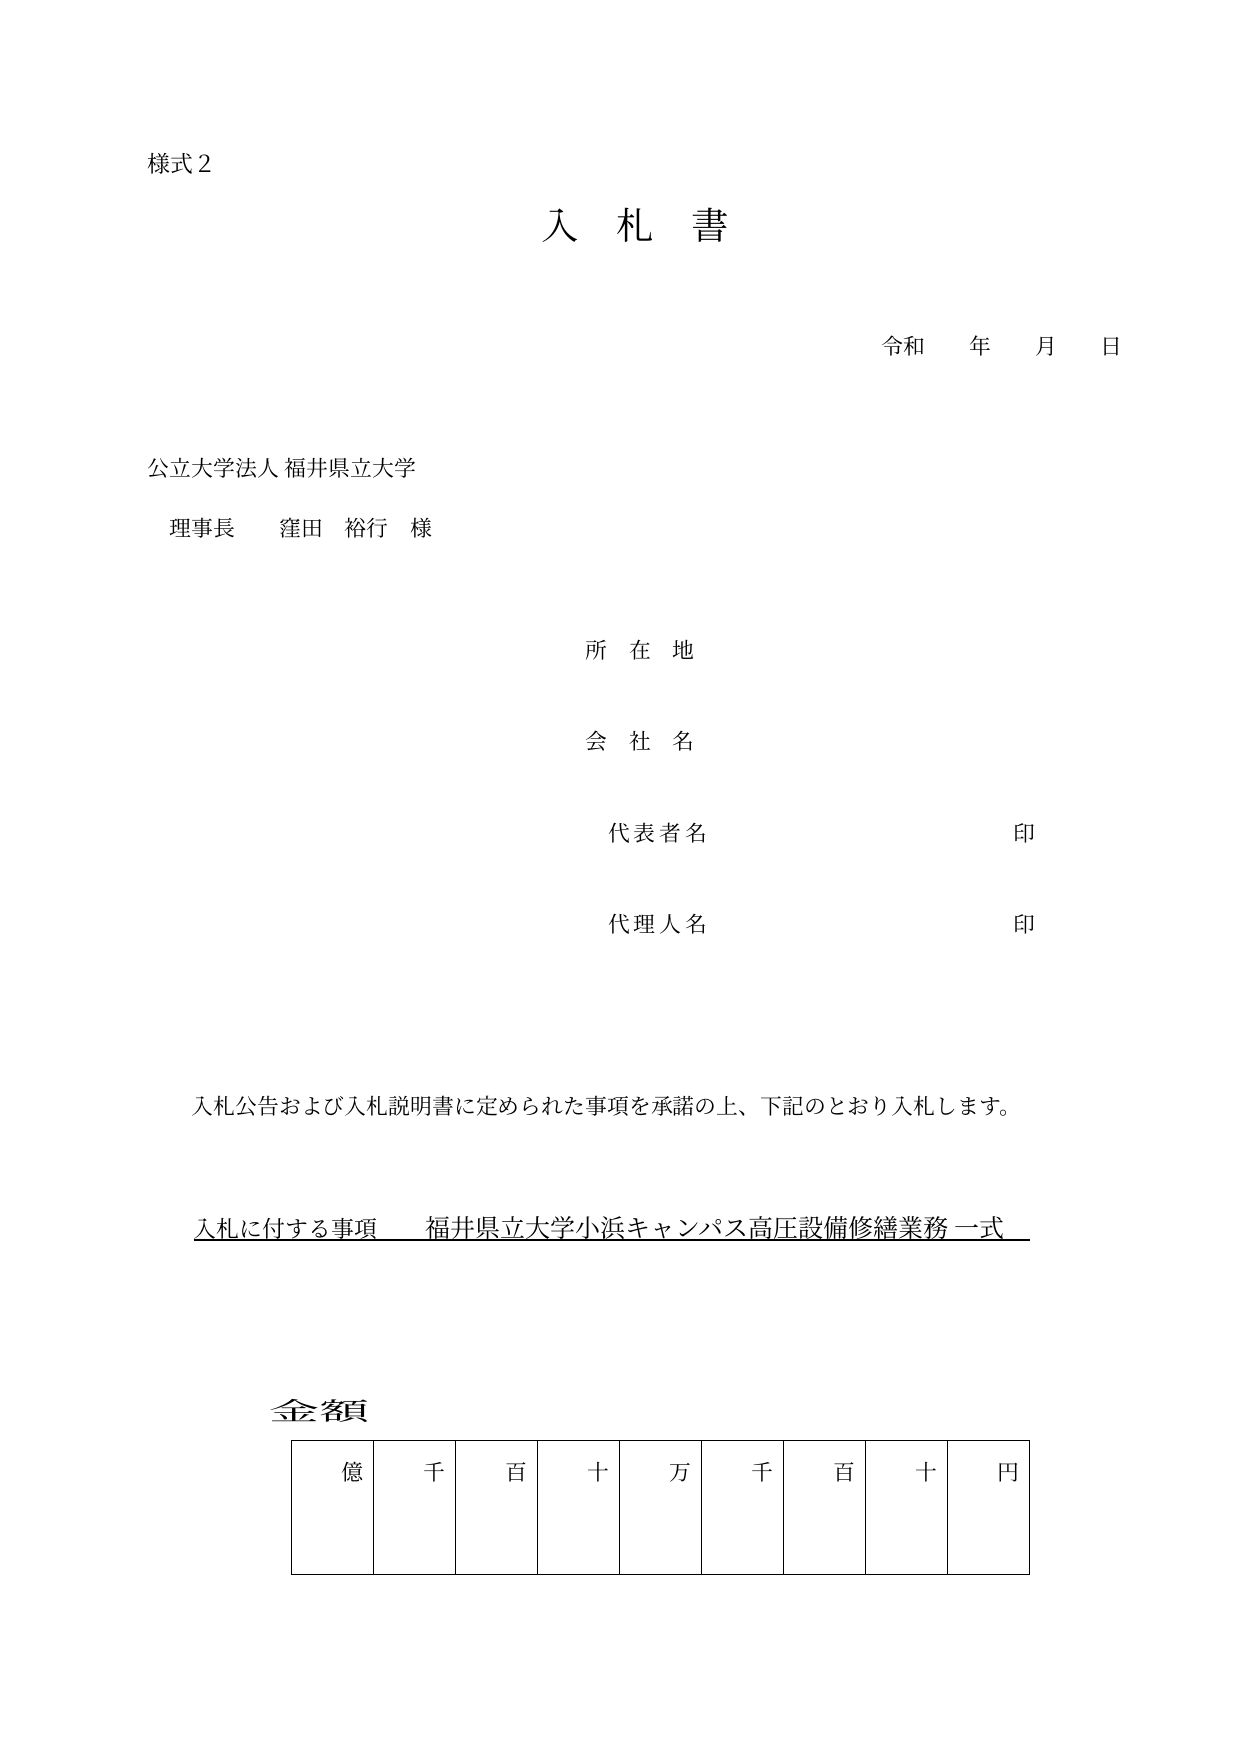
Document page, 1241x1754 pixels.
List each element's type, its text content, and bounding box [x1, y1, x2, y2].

text 代表者名 印 [148, 801, 1035, 862]
table_header 千 [374, 1441, 455, 1574]
table_header 十 [538, 1441, 619, 1574]
text 所 在 地 [148, 618, 1122, 679]
text 会 社 名 [585, 710, 1122, 771]
table_header 千 [702, 1441, 783, 1574]
text 入札公告および入札説明書に定められた事項を承諾の上、下記のとおり入札します。 [169, 1075, 1122, 1136]
text 入札に付する事項 福井県立大学小浜キャンパス高圧設備修繕業務 一式 [148, 1196, 1122, 1257]
table_header 億 [292, 1441, 373, 1574]
table_header 円 [948, 1441, 1029, 1574]
text 公立大学法人 福井県立大学 [148, 436, 1122, 497]
text 入 札 書 [148, 193, 1122, 253]
table_header 百 [784, 1441, 865, 1574]
text 金額 [169, 1379, 1122, 1440]
table_header 十 [866, 1441, 947, 1574]
text 様式２ [148, 132, 1122, 193]
text 理事長 窪田 裕行 様 [148, 497, 1122, 558]
table_header 万 [620, 1441, 701, 1574]
text 代理人名 印 [148, 892, 1035, 953]
text 令和 年 月 日 [148, 314, 1122, 375]
table_header 百 [456, 1441, 537, 1574]
